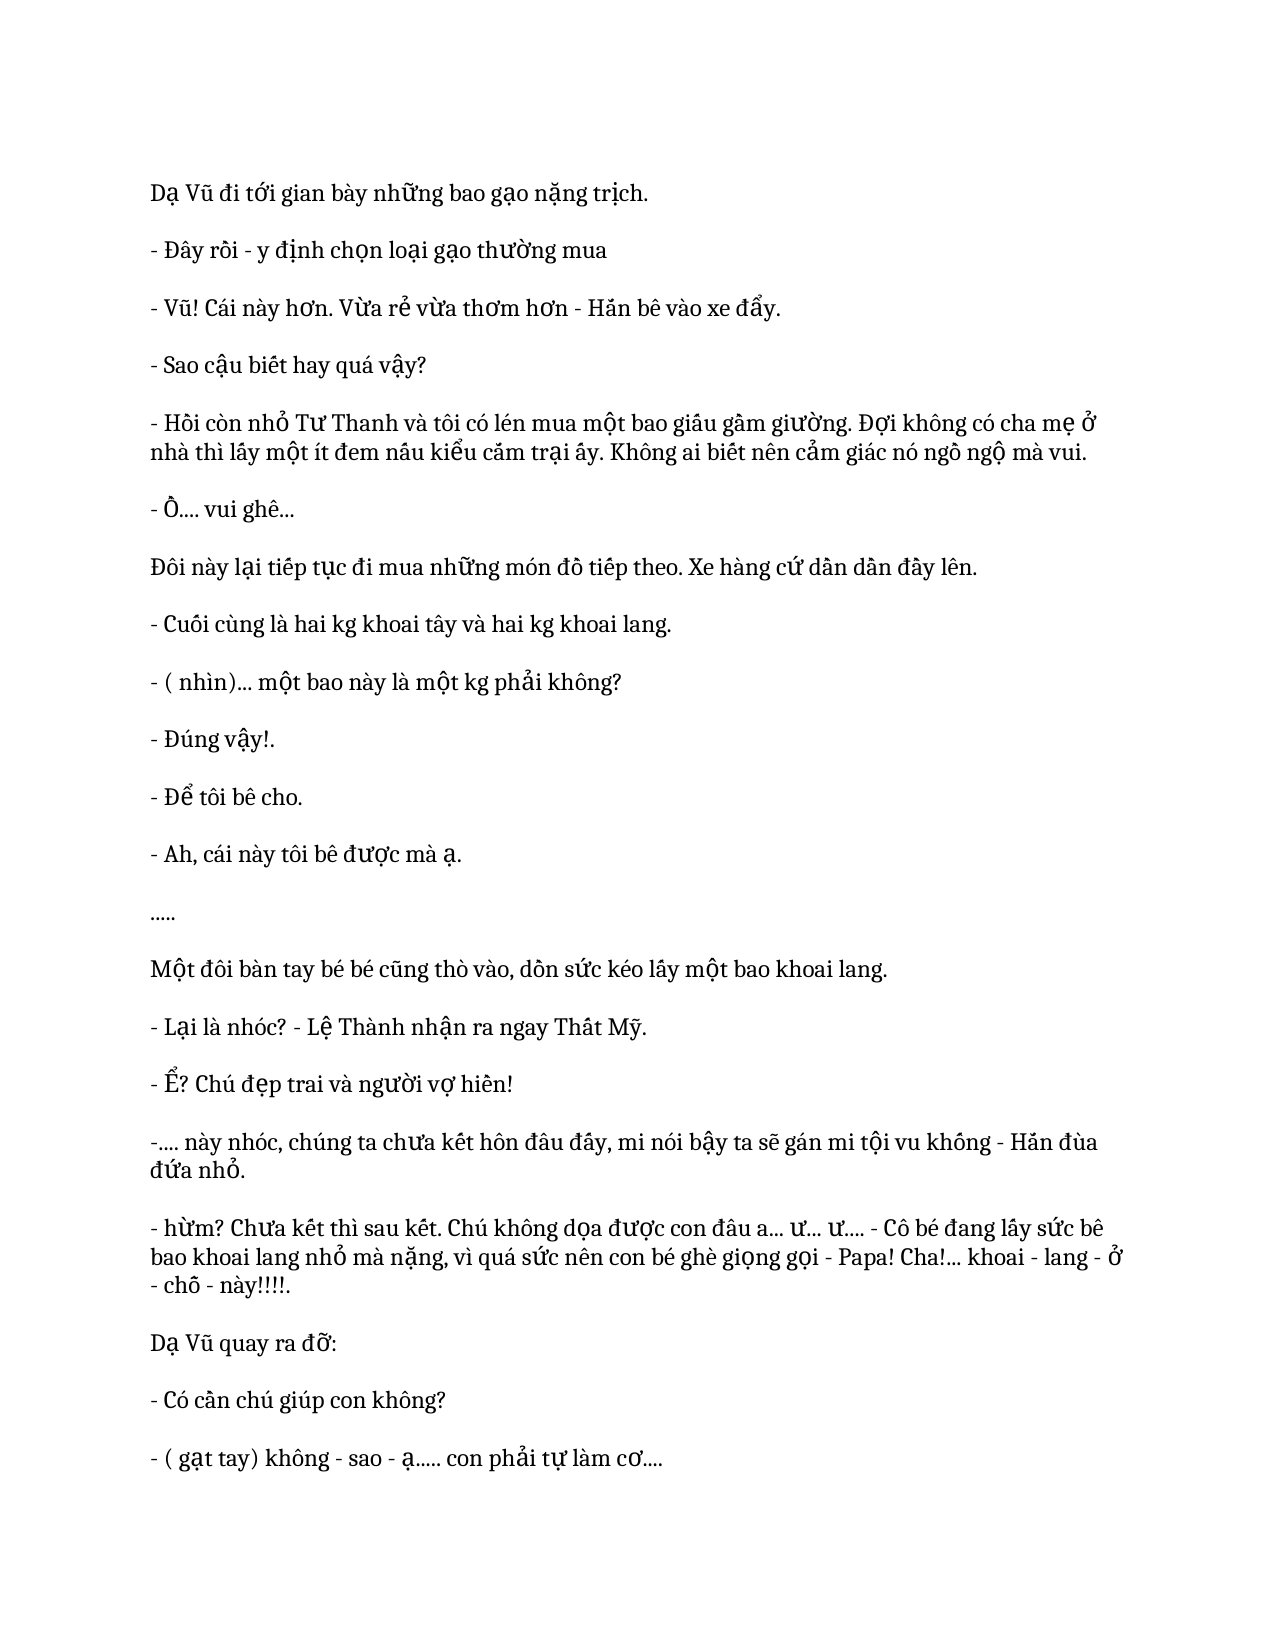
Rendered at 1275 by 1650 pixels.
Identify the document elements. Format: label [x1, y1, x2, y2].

text [150, 150, 1125, 1472]
